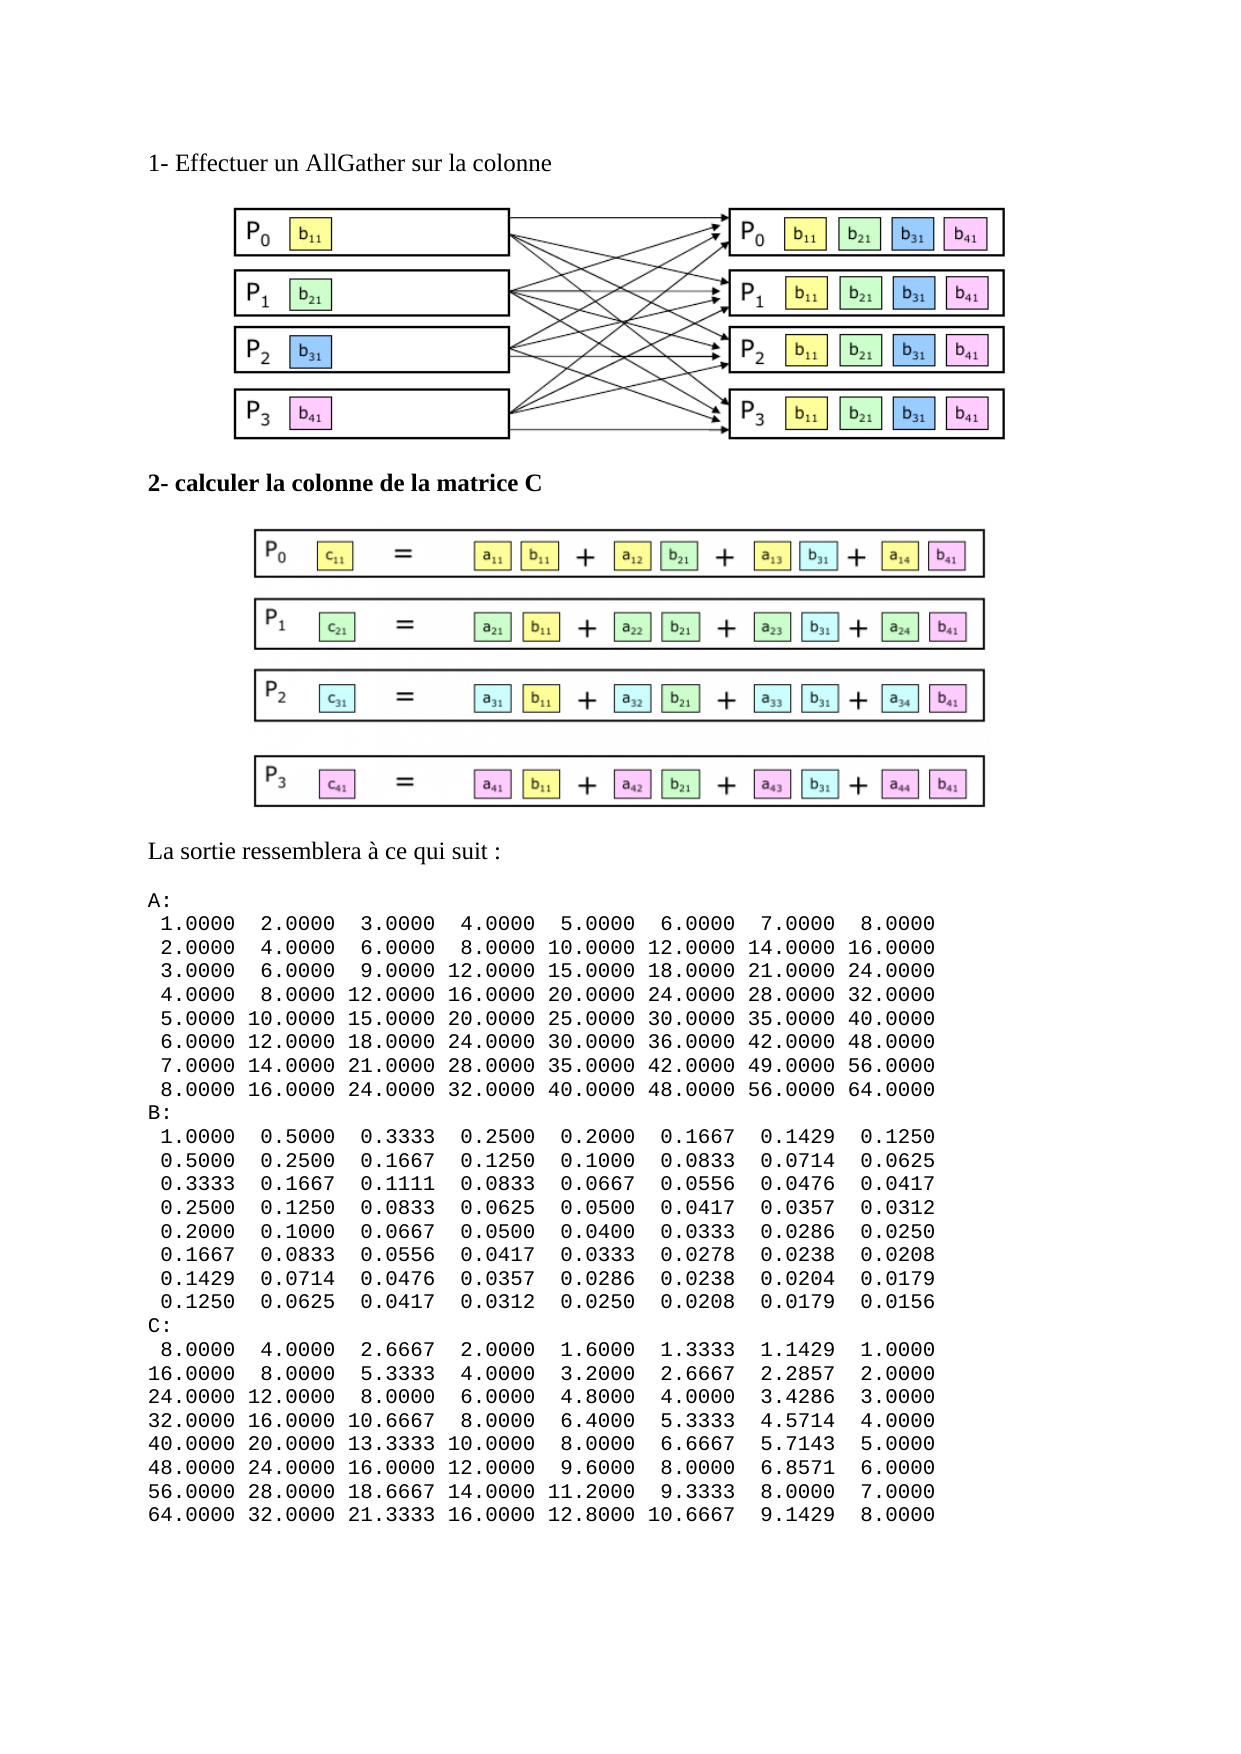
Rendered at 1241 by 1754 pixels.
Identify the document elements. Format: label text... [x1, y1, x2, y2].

text 56.0000 28.0000 18.6667 14.0000 11.2000 9.3333 8.0000 7.0000 [148, 1481, 1093, 1504]
text 0.1667 0.0833 0.0556 0.0417 0.0333 0.0278 0.0238 0.0208 [148, 1244, 1093, 1268]
text 5.0000 10.0000 15.0000 20.0000 25.0000 30.0000 35.0000 40.0000 [148, 1008, 1093, 1031]
text 1- Effectuer un AllGather sur la colonne [148, 148, 1093, 176]
text 2.0000 4.0000 6.0000 8.0000 10.0000 12.0000 14.0000 16.0000 [148, 937, 1093, 961]
text A: [148, 889, 1093, 913]
text 24.0000 12.0000 8.0000 6.0000 4.8000 4.0000 3.4286 3.0000 [148, 1386, 1093, 1410]
text 0.3333 0.1667 0.1111 0.0833 0.0667 0.0556 0.0476 0.0417 [148, 1173, 1093, 1197]
text 8.0000 16.0000 24.0000 32.0000 40.0000 48.0000 56.0000 64.0000 [148, 1079, 1093, 1102]
text 48.0000 24.0000 16.0000 12.0000 9.6000 8.0000 6.8571 6.0000 [148, 1457, 1093, 1481]
text 7.0000 14.0000 21.0000 28.0000 35.0000 42.0000 49.0000 56.0000 [148, 1055, 1093, 1079]
text 0.1429 0.0714 0.0476 0.0357 0.0286 0.0238 0.0204 0.0179 [148, 1268, 1093, 1292]
text 0.1250 0.0625 0.0417 0.0312 0.0250 0.0208 0.0179 0.0156 [148, 1292, 1093, 1315]
text 0.5000 0.2500 0.1667 0.1250 0.1000 0.0833 0.0714 0.0625 [148, 1150, 1093, 1173]
text 1.0000 0.5000 0.3333 0.2500 0.2000 0.1667 0.1429 0.1250 [148, 1126, 1093, 1150]
text C: [148, 1315, 1093, 1339]
text 40.0000 20.0000 13.3333 10.0000 8.0000 6.6667 5.7143 5.0000 [148, 1433, 1093, 1457]
text 8.0000 4.0000 2.6667 2.0000 1.6000 1.3333 1.1429 1.0000 [148, 1339, 1093, 1362]
text 32.0000 16.0000 10.6667 8.0000 6.4000 5.3333 4.5714 4.0000 [148, 1410, 1093, 1433]
text 4.0000 8.0000 12.0000 16.0000 20.0000 24.0000 28.0000 32.0000 [148, 984, 1093, 1008]
text La sortie ressemblera à ce qui suit : [148, 836, 1093, 864]
picture [227, 201, 1013, 444]
text 0.2000 0.1000 0.0667 0.0500 0.0400 0.0333 0.0286 0.0250 [148, 1221, 1093, 1244]
text 0.2500 0.1250 0.0833 0.0625 0.0500 0.0417 0.0357 0.0312 [148, 1197, 1093, 1221]
text 1.0000 2.0000 3.0000 4.0000 5.0000 6.0000 7.0000 8.0000 [148, 913, 1093, 937]
text 6.0000 12.0000 18.0000 24.0000 30.0000 36.0000 42.0000 48.0000 [148, 1031, 1093, 1055]
text 16.0000 8.0000 5.3333 4.0000 3.2000 2.6667 2.2857 2.0000 [148, 1362, 1093, 1386]
picture [249, 522, 991, 811]
text 2- calculer la colonne de la matrice C [148, 468, 1093, 497]
text 64.0000 32.0000 21.3333 16.0000 12.8000 10.6667 9.1429 8.0000 [148, 1504, 1093, 1528]
text 3.0000 6.0000 9.0000 12.0000 15.0000 18.0000 21.0000 24.0000 [148, 961, 1093, 984]
text B: [148, 1102, 1093, 1126]
